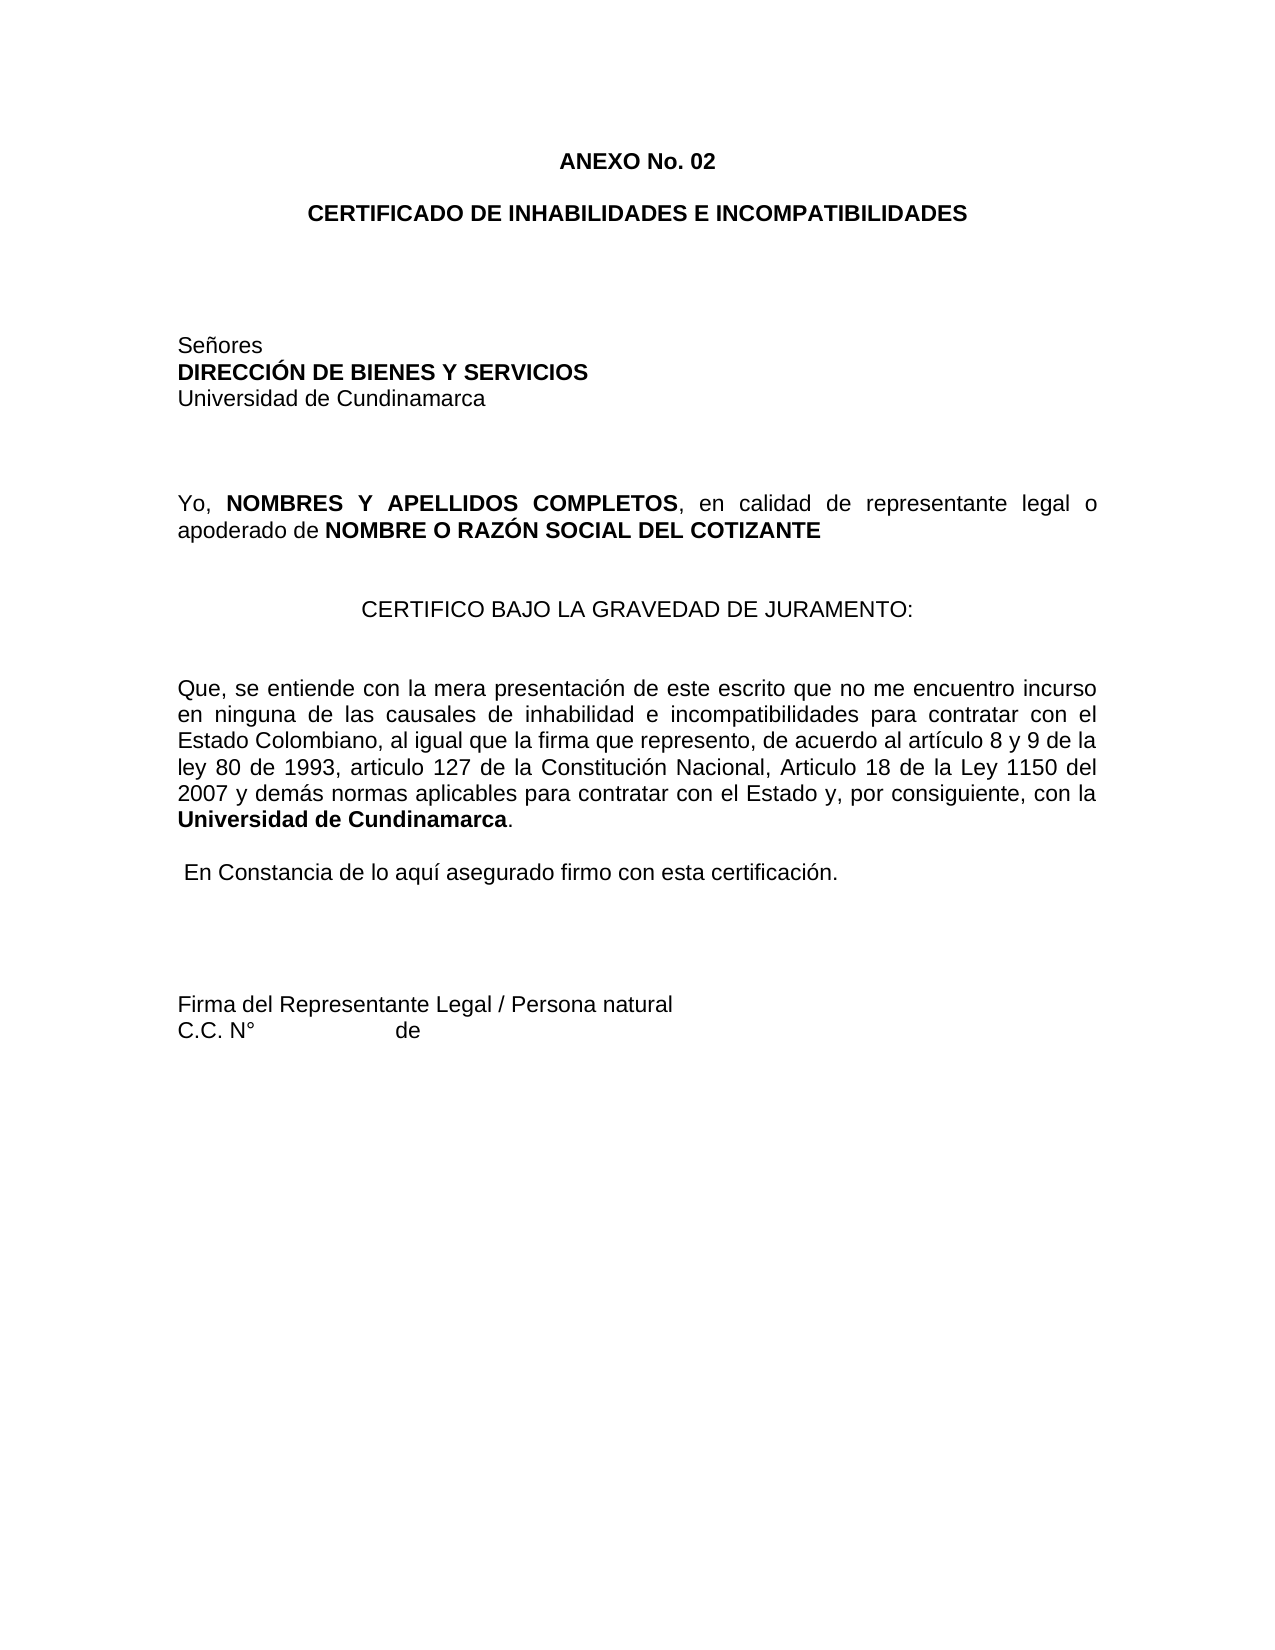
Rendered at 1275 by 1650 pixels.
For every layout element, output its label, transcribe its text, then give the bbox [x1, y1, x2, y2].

text En Constancia de lo aquí asegurado firmo con esta certificación. [177, 859, 1098, 886]
text Universidad de Cundinamarca [177, 385, 1098, 411]
text ANEXO No. 02 [177, 148, 1098, 174]
text Señores [177, 332, 1098, 358]
text Firma del Representante Legal / Persona natural [177, 991, 1098, 1017]
text Que, se entiende con la mera presentación de este escrito que no me encuentro incurso en ninguna de las causales de inhabilidad e incompatibilidades para contratar con el Estado Colombiano, al igual que la firma que represento, de acuerdo al artículo 8 y 9 de la ley 80 de 1993, articulo 127 de la Constitución Nacional, Articulo 18 de la Ley 1150 del 2007 y demás normas aplicables para contratar con el Estado y, por consiguiente, con la Universidad de Cundinamarca. [177, 675, 1098, 833]
text Yo, NOMBRES Y APELLIDOS COMPLETOS, en calidad de representante legal o apoderado de NOMBRE O RAZÓN SOCIAL DEL COTIZANTE [177, 490, 1098, 543]
text C.C. N° de [177, 1017, 1098, 1044]
text CERTIFICO BAJO LA GRAVEDAD DE JURAMENTO: [177, 596, 1098, 622]
text DIRECCIÓN DE BIENES Y SERVICIOS [177, 358, 1098, 385]
text CERTIFICADO DE INHABILIDADES E INCOMPATIBILIDADES [177, 200, 1098, 227]
